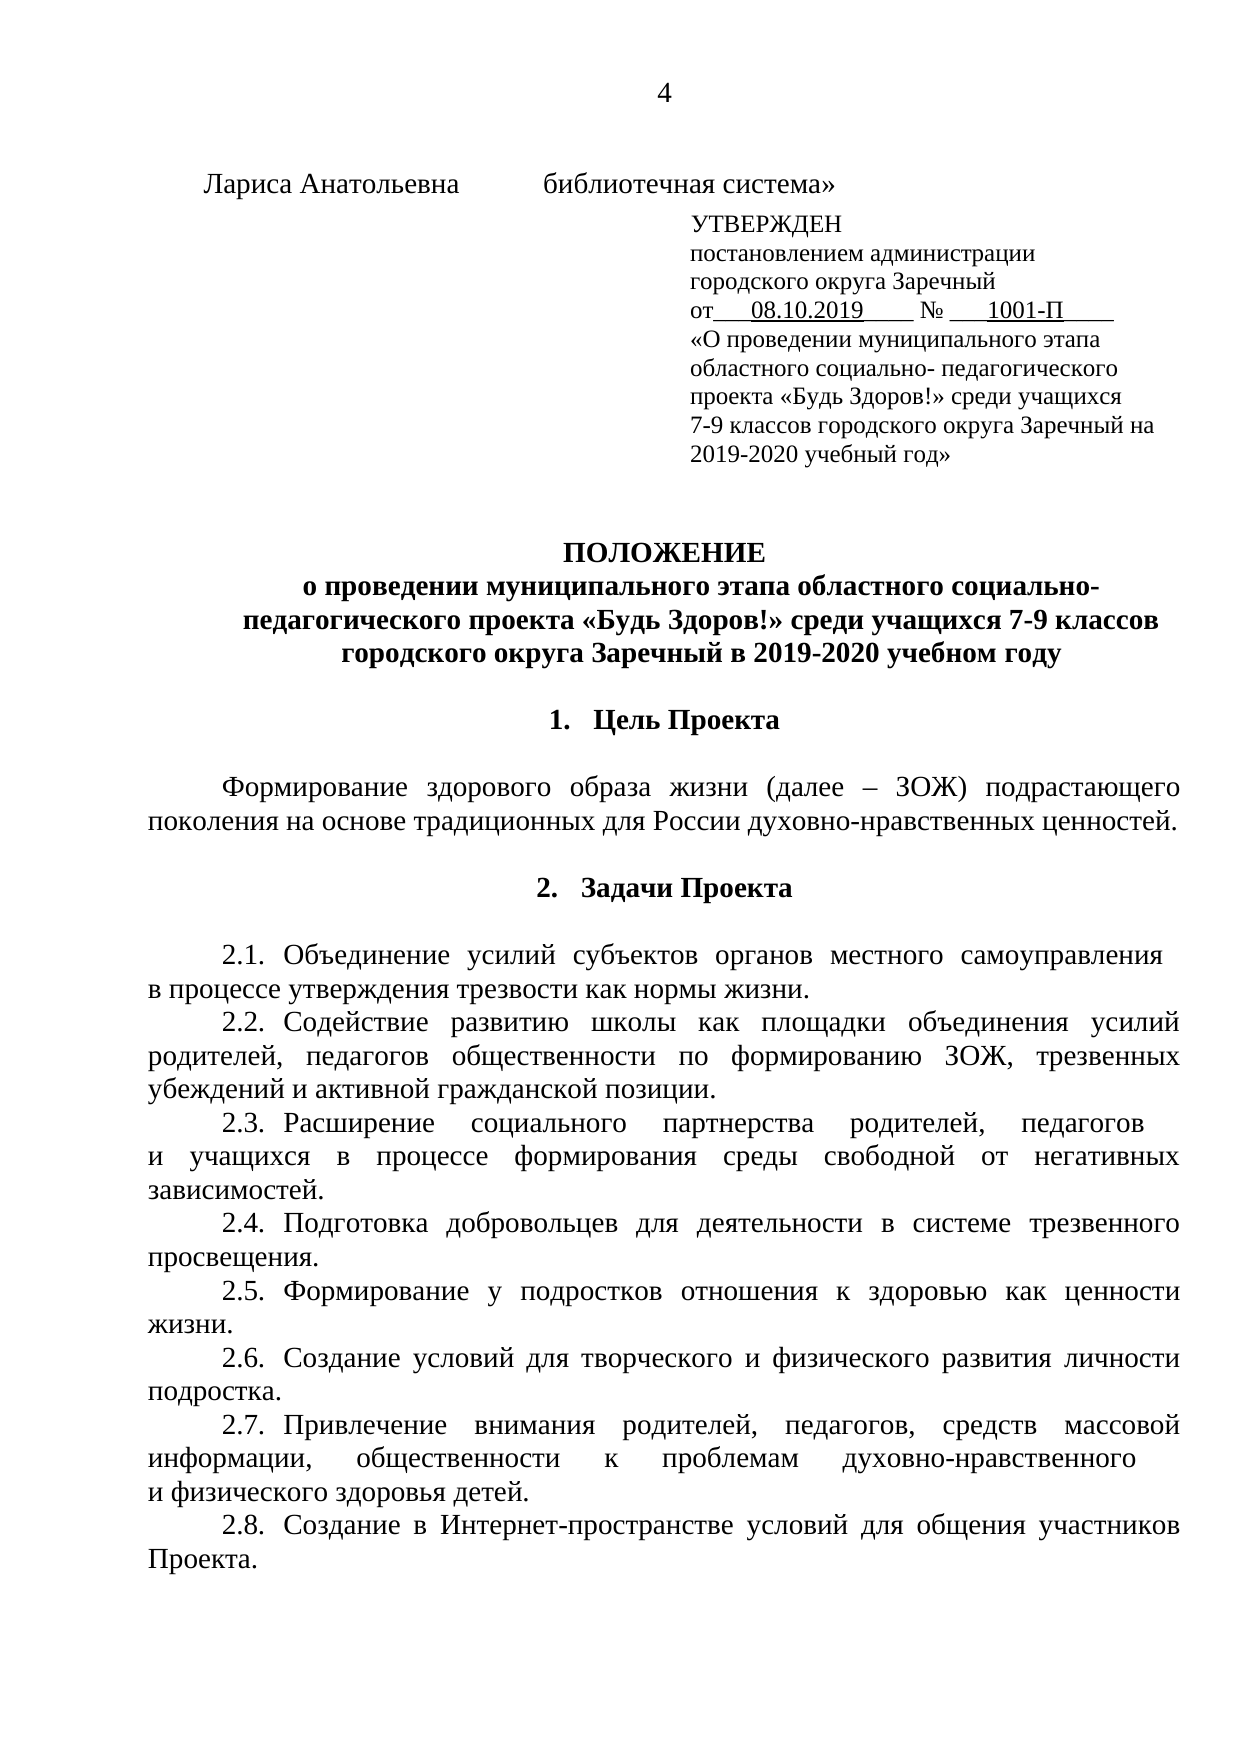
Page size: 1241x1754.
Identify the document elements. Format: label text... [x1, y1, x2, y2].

text постановлением администрации городского округа Заречный [690, 238, 1109, 295]
list Формирование у подростков отношения к здоровью как ценности жизни. [148, 1273, 1181, 1340]
text 7-9 классов городского округа Заречный на 2019-2020 учебный год» [690, 410, 1165, 468]
text Формирование здорового образа жизни (далее – ЗОЖ) подрастающего поколения на основе традиционных для России духовно-нравственных ценностей. [148, 769, 1181, 837]
list Объединение усилий субъектов органов местного самоуправления в процессе утверждения трезвости как нормы жизни. [148, 937, 1181, 1004]
list Создание условий для творческого и физического развития личности подростка. [148, 1340, 1181, 1407]
list Расширение социального партнерства родителей, педагогов и учащихся в процессе формирования среды свободной от негативных зависимостей. [148, 1105, 1181, 1206]
list Создание в Интернет-пространстве условий для общения участников Проекта. [148, 1507, 1181, 1574]
list о проведении муниципального этапа областного социально-педагогического проекта «Будь Здоров!» среди учащихся 7-9 классов городского округа Заречный в 2019-2020 учебном году [222, 568, 1181, 669]
subtitle Цель Проекта [148, 702, 1181, 736]
list Содействие развитию школы как площадки объединения усилий родителей, педагогов общественности по формированию ЗОЖ, трезвенных убеждений и активной гражданской позиции. [148, 1004, 1181, 1105]
list Подготовка добровольцев для деятельности в системе трезвенного просвещения. [148, 1206, 1181, 1273]
text от___08.10.2019____ № ___1001-П____ [690, 295, 1165, 324]
subtitle ПОЛОЖЕНИЕ [148, 535, 1181, 568]
list Привлечение внимания родителей, педагогов, средств массовой информации, общественности к проблемам духовно-нравственного и физического здоровья детей. [148, 1407, 1181, 1507]
text «О проведении муниципального этапа областного социально- педагогического проекта «Будь Здоров!» среди учащихся [690, 324, 1165, 410]
text УТВЕРЖДЕН [691, 209, 1181, 238]
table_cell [144, 166, 532, 200]
subtitle Задачи Проекта [148, 870, 1181, 904]
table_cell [532, 166, 1193, 200]
